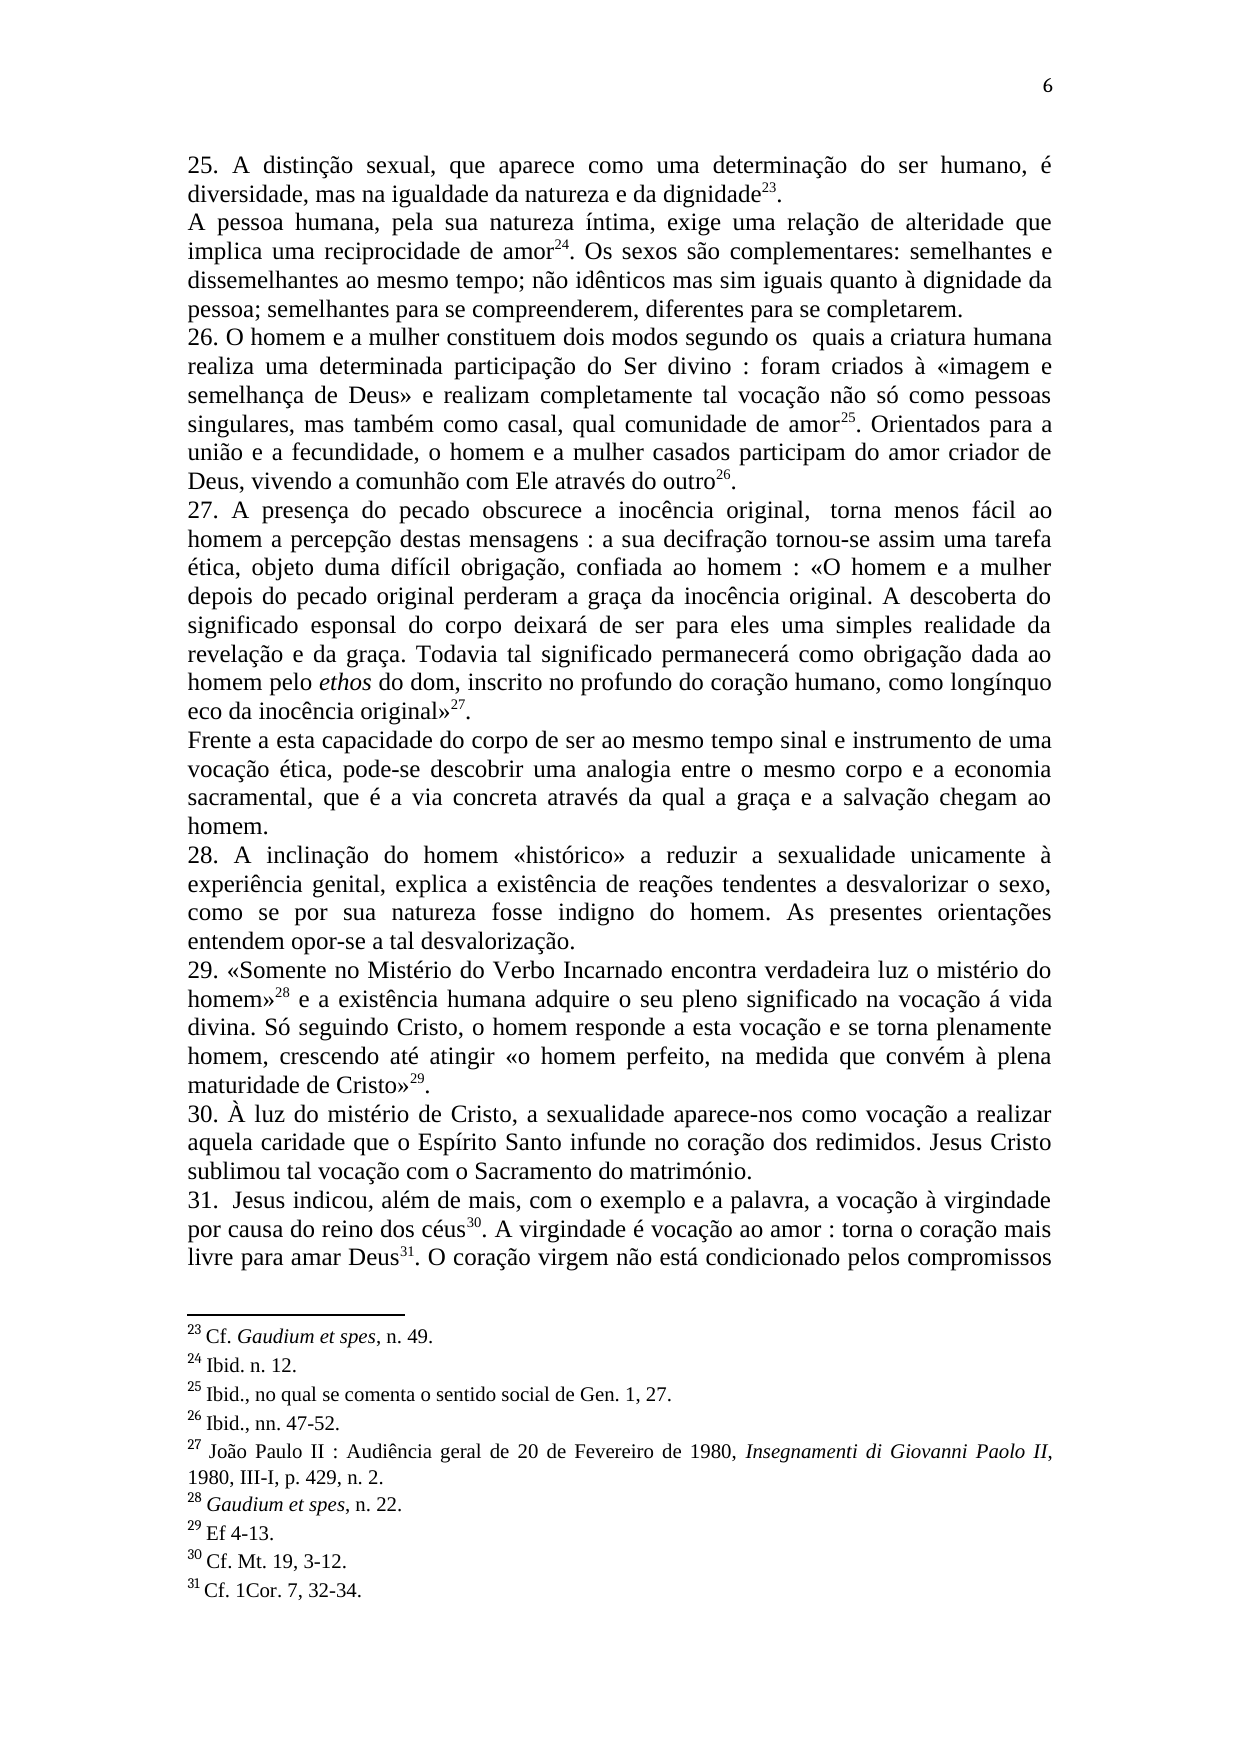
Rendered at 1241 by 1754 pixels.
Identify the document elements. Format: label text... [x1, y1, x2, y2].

text Frente a esta capacidade do corpo de ser ao mesmo tempo sinal e instrumento de uma vocação ética, pode-se descobrir uma analogia entre o mesmo corpo e a economia sacramental, que é a via concreta através da qual a graça e a salvação chegam ao homem. [187, 725, 1053, 840]
text A pessoa humana, pela sua natureza íntima, exige uma relação de alteridade que implica uma reciprocidade de amor. Os sexos são complementares: semelhantes e dissemelhantes ao mesmo tempo; não idênticos mas sim iguais quanto à dignidade da pessoa; semelhantes para se compreenderem, diferentes para se completarem. [187, 207, 1053, 322]
text 27. A presença do pecado obscurece a inocência original, torna menos fácil ao homem a percepção destas mensagens : a sua decifração tornou-se assim uma tarefa ética, objeto duma difícil obrigação, confiada ao homem : «O homem e a mulher depois do pecado original perderam a graça da inocência original. A descoberta do significado esponsal do corpo deixará de ser para eles uma simples realidade da revelação e da graça. Todavia tal significado permanecerá como obrigação dada ao homem pelo ethos do dom, inscrito no profundo do coração humano, como longínquo eco da inocência original». [187, 495, 1053, 725]
text 28. A inclinação do homem «histórico» a reduzir a sexualidade unicamente à experiência genital, explica a existência de reações tendentes a desvalorizar o sexo, como se por sua natureza fosse indigno do homem. As presentes orientações entendem opor-se a tal desvalorização. [187, 840, 1053, 955]
text 29. «Somente no Mistério do Verbo Incarnado encontra verdadeira luz o mistério do homem» e a existência humana adquire o seu pleno significado na vocação á vida divina. Só seguindo Cristo, o homem responde a esta vocação e se torna plenamente homem, crescendo até atingir «o homem perfeito, na medida que convém à plena maturidade de Cristo». [187, 955, 1053, 1099]
text 25. A distinção sexual, que aparece como uma determinação do ser humano, é diversidade, mas na igualdade da natureza e da dignidade. [187, 150, 1053, 207]
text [187, 1185, 1053, 1271]
text 26. O homem e a mulher constituem dois modos segundo os quais a criatura humana realiza uma determinada participação do Ser divino : foram criados à «imagem e semelhança de Deus» e realizam completamente tal vocação não só como pessoas singulares, mas também como casal, qual comunidade de amor. Orientados para a união e a fecundidade, o homem e a mulher casados participam do amor criador de Deus, vivendo a comunhão com Ele através do outro. [187, 322, 1053, 495]
text 30. À luz do mistério de Cristo, a sexualidade aparece-nos como vocação a realizar aquela caridade que o Espírito Santo infunde no coração dos redimidos. Jesus Cristo sublimou tal vocação com o Sacramento do matrimónio. [187, 1099, 1053, 1185]
